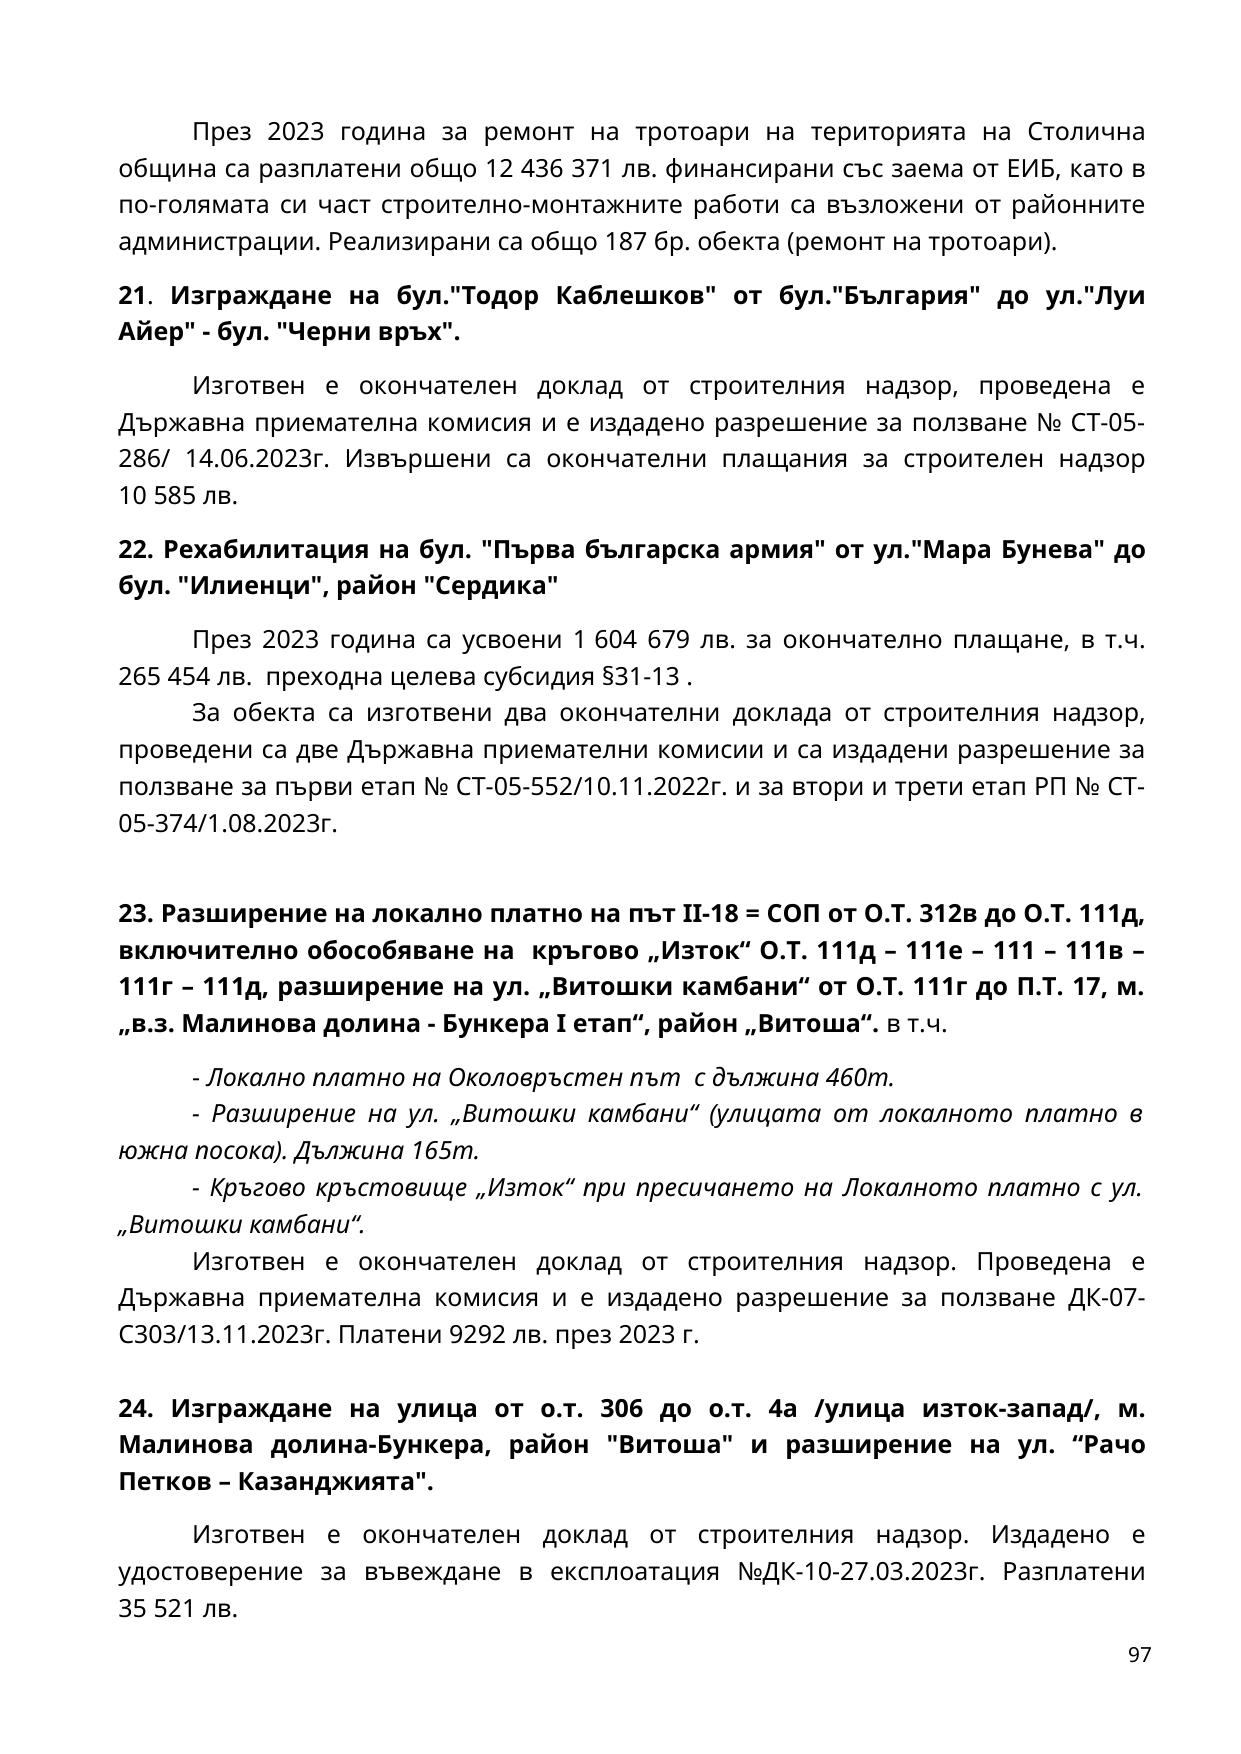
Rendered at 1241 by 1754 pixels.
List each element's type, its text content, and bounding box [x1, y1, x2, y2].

text - Разширение на ул. „Витошки камбани“ (улицата от локалното платно в южна посока). Дължина 165m. [118, 1096, 1147, 1167]
text 22. Рехабилитация на бул. "Първа българска армия" от ул."Мара Бунева" до бул. "Илиенци", район "Сердика" [118, 531, 1147, 602]
text - Локално платно на Околовръстен път с дължина 460m. [118, 1059, 1147, 1093]
text През 2023 година са усвоени 1 604 679 лв. за окончателно плащане, в т.ч. 265 454 лв. преходна целева субсидия §31-13 . [118, 621, 1147, 692]
text 21. Изграждане на бул."Тодор Каблешков" от бул."България" до ул."Луи Айер" - бул. "Черни връх". [118, 277, 1147, 348]
text 23. Разширение на локално платно на път II-18 = СОП от О.Т. 312в до О.Т. 111д, включително обособяване на кръгово „Изток“ О.Т. 111д – 111е – 111 – 111в – 111г – 111д, разширение на ул. „Витошки камбани“ от О.Т. 111г до П.Т. 17, м. „в.з. Малинова долина - Бункера I етап“, район „Витоша“. в т.ч. [118, 896, 1147, 1040]
text През 2023 година за ремонт на тротоари на територията на Столична община са разплатени общо 12 436 371 лв. финансирани със заема от ЕИБ, като в по-голямата си част строително-монтажните работи са възложени от районните администрации. Реализирани са общо 187 бр. обекта (ремонт на тротоари). [118, 113, 1147, 258]
text 24. Изграждане на улица от о.т. 306 до о.т. 4а /улица изток-запад/, м. Малинова долина-Бункера, район "Витоша" и разширение на ул. “Рачо Петков – Казанджията". [118, 1390, 1147, 1498]
text За обекта са изготвени два окончателни доклада от строителния надзор, проведени са две Държавна приемателни комисии и са издадени разрешение за ползване за първи етап № СТ-05-552/10.11.2022г. и за втори и трети етап РП № СТ-05-374/1.08.2023г. [118, 695, 1147, 839]
text - Кръгово кръстовище „Изток“ при пресичането на Локалното платно с ул. „Витошки камбани“. [118, 1169, 1147, 1240]
text Изготвен е окончателен доклад от строителния надзор, проведена е Държавна приемателна комисия и е издадено разрешение за ползване № СТ-05-286/ 14.06.2023г. Извършени са окончателни плащания за строителен надзор 10 585 лв. [118, 367, 1147, 512]
text Изготвен е окончателен доклад от строителния надзор. Проведена е Държавна приемателна комисия и е издадено разрешение за ползване ДК-07-С303/13.11.2023г. Платени 9292 лв. през 2023 г. [118, 1243, 1147, 1351]
text Изготвен е окончателен доклад от строителния надзор. Издадено е удостоверение за въвеждане в експлоатация №ДК-10-27.03.2023г. Разплатени 35 521 лв. [118, 1517, 1147, 1625]
